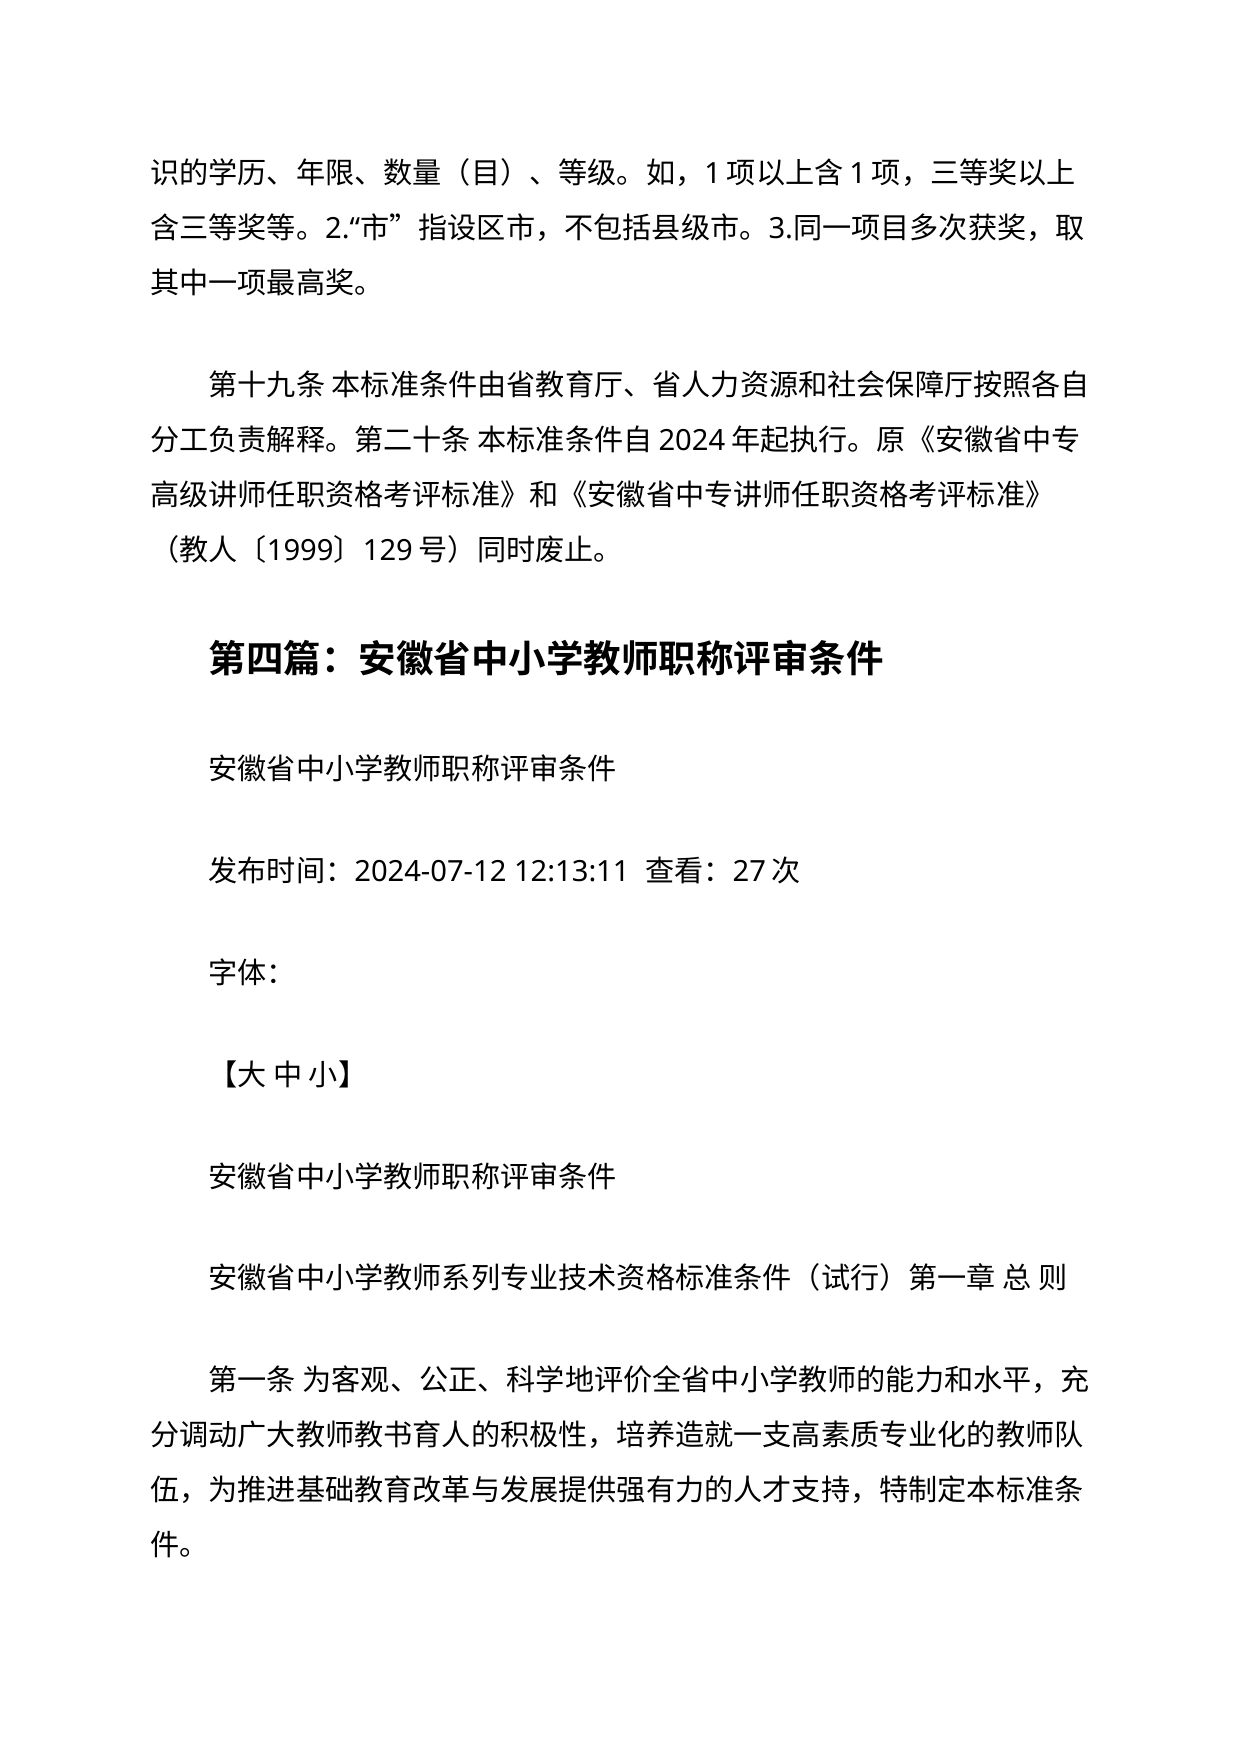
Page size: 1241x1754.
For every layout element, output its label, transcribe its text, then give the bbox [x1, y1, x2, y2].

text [150, 150, 1090, 302]
text 字体： [150, 950, 1090, 992]
text 安徽省中小学教师职称评审条件 [150, 746, 1090, 788]
text 第四篇：安徽省中小学教师职称评审条件 [150, 628, 1090, 683]
text 第十九条 本标准条件由省教育厅、省人力资源和社会保障厅按照各自分工负责解释。第二十条 本标准条件自2024年起执行。原《安徽省中专高级讲师任职资格考评标准》和《安徽省中专讲师任职资格考评标准》（教人〔1999〕129号）同时废止。 [150, 362, 1090, 569]
text 安徽省中小学教师系列专业技术资格标准条件（试行）第一章 总 则 [150, 1255, 1090, 1297]
text 第一条 为客观、公正、科学地评价全省中小学教师的能力和水平，充分调动广大教师教书育人的积极性，培养造就一支高素质专业化的教师队伍，为推进基础教育改革与发展提供强有力的人才支持，特制定本标准条件。 [150, 1357, 1090, 1564]
text 发布时间：2024-07-12 12:13:11 查看：27次 [150, 848, 1090, 890]
text 【大 中 小】 [150, 1051, 1090, 1094]
text 安徽省中小学教师职称评审条件 [150, 1153, 1090, 1196]
